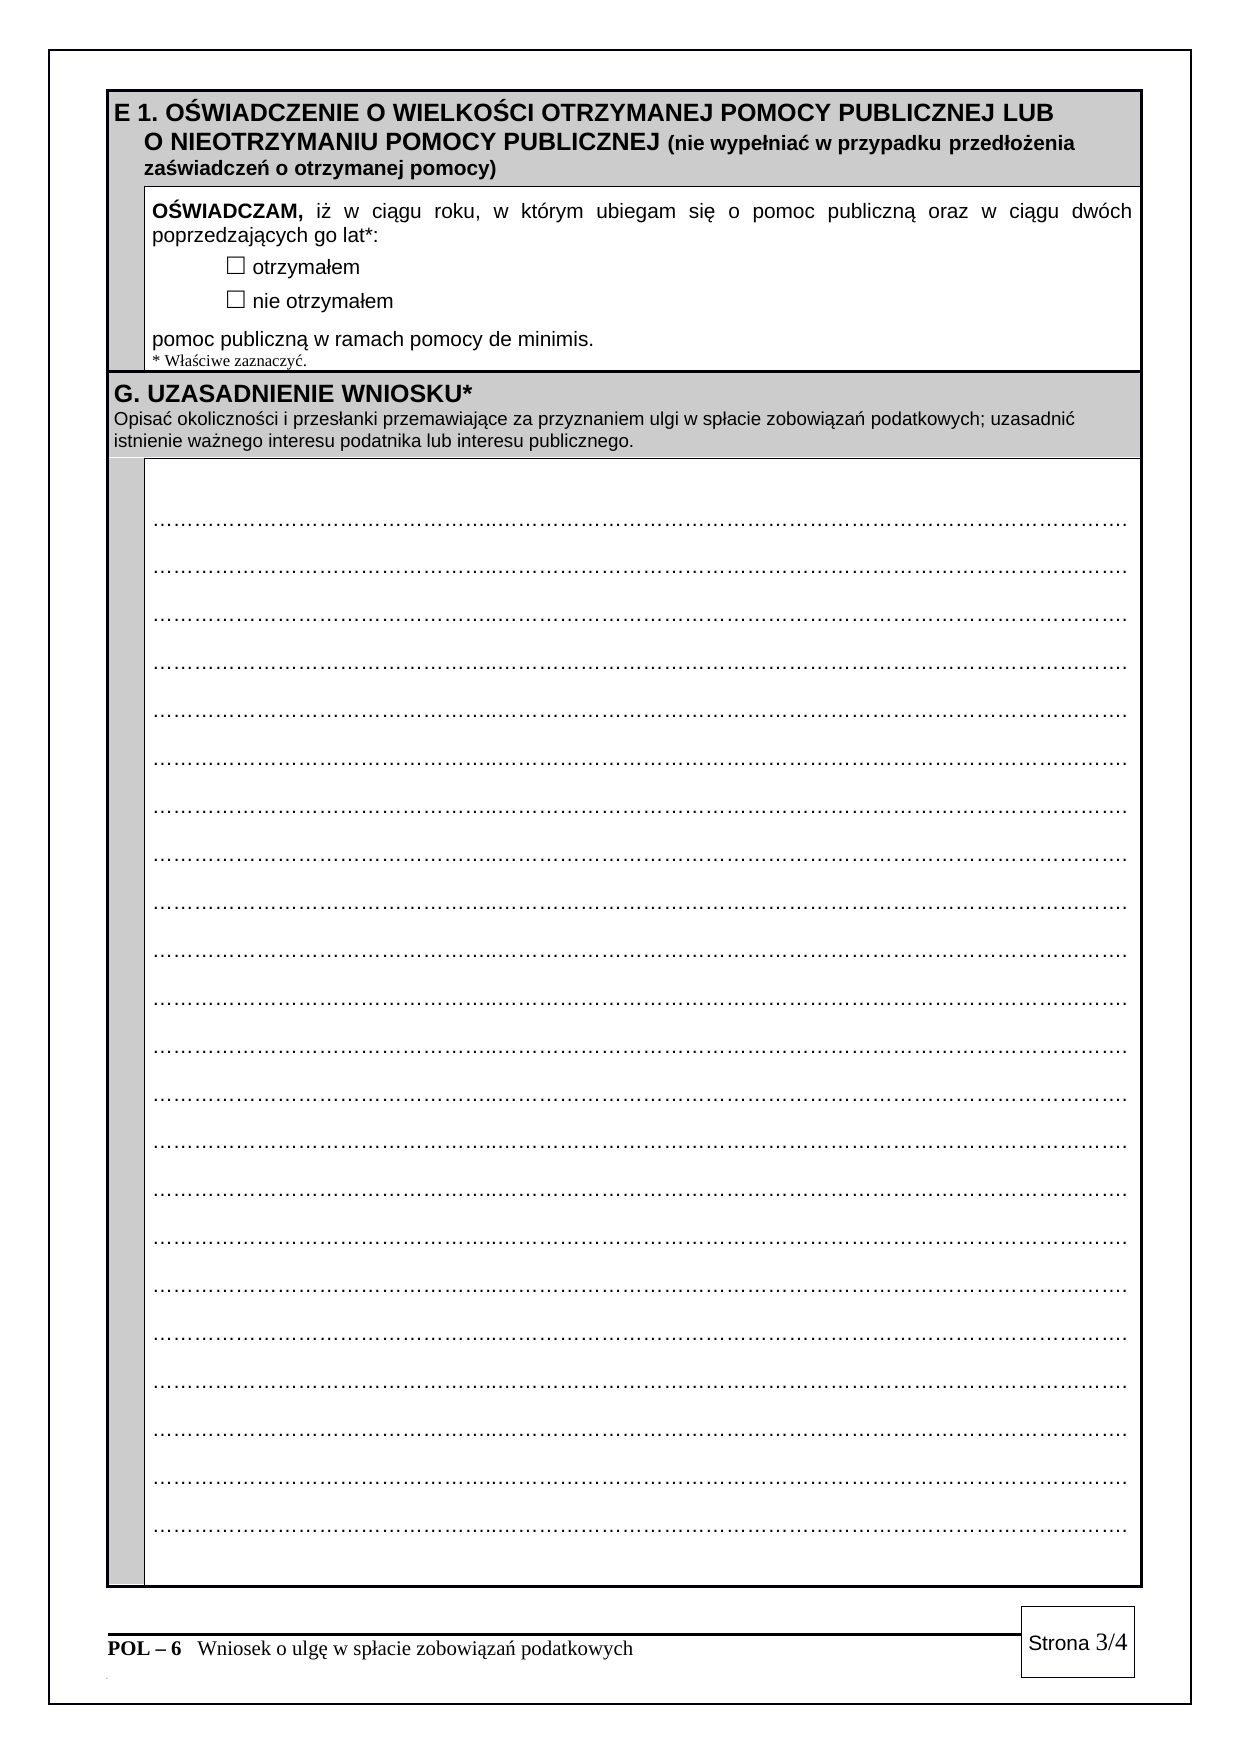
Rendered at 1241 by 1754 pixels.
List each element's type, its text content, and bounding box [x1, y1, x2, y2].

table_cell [145, 459, 1140, 1584]
table_cell E 1. OŚWIADCZENIE O WIELKOŚCI OTRZYMANEJ POMOCY PUBLICZNEJ LUB O NIEOTRZYMANIU POMOCY PUBLICZNEJ (nie wypełniać w przypadku przedłożenia zaświadczeń o otrzymanej pomocy) [109, 92, 1140, 186]
table_cell [109, 186, 144, 370]
table_cell G. UZASADNIENIE WNIOSKU* Opisać okoliczności i przesłanki przemawiające za przyznaniem ulgi w spłacie zobowiązań podatkowych; uzasadnić istnienie ważnego interesu podatnika lub interesu publicznego. [109, 373, 1140, 457]
table_cell [109, 458, 144, 1584]
table_cell OŚWIADCZAM, iż w ciągu roku, w którym ubiegam się o pomoc publiczną oraz w ciągu dwóch poprzedzających go lat*: □ otrzymałem □ nie otrzymałem pomoc publiczną w ramach pomocy de minimis. * Właściwe zaznaczyć. [145, 187, 1140, 370]
